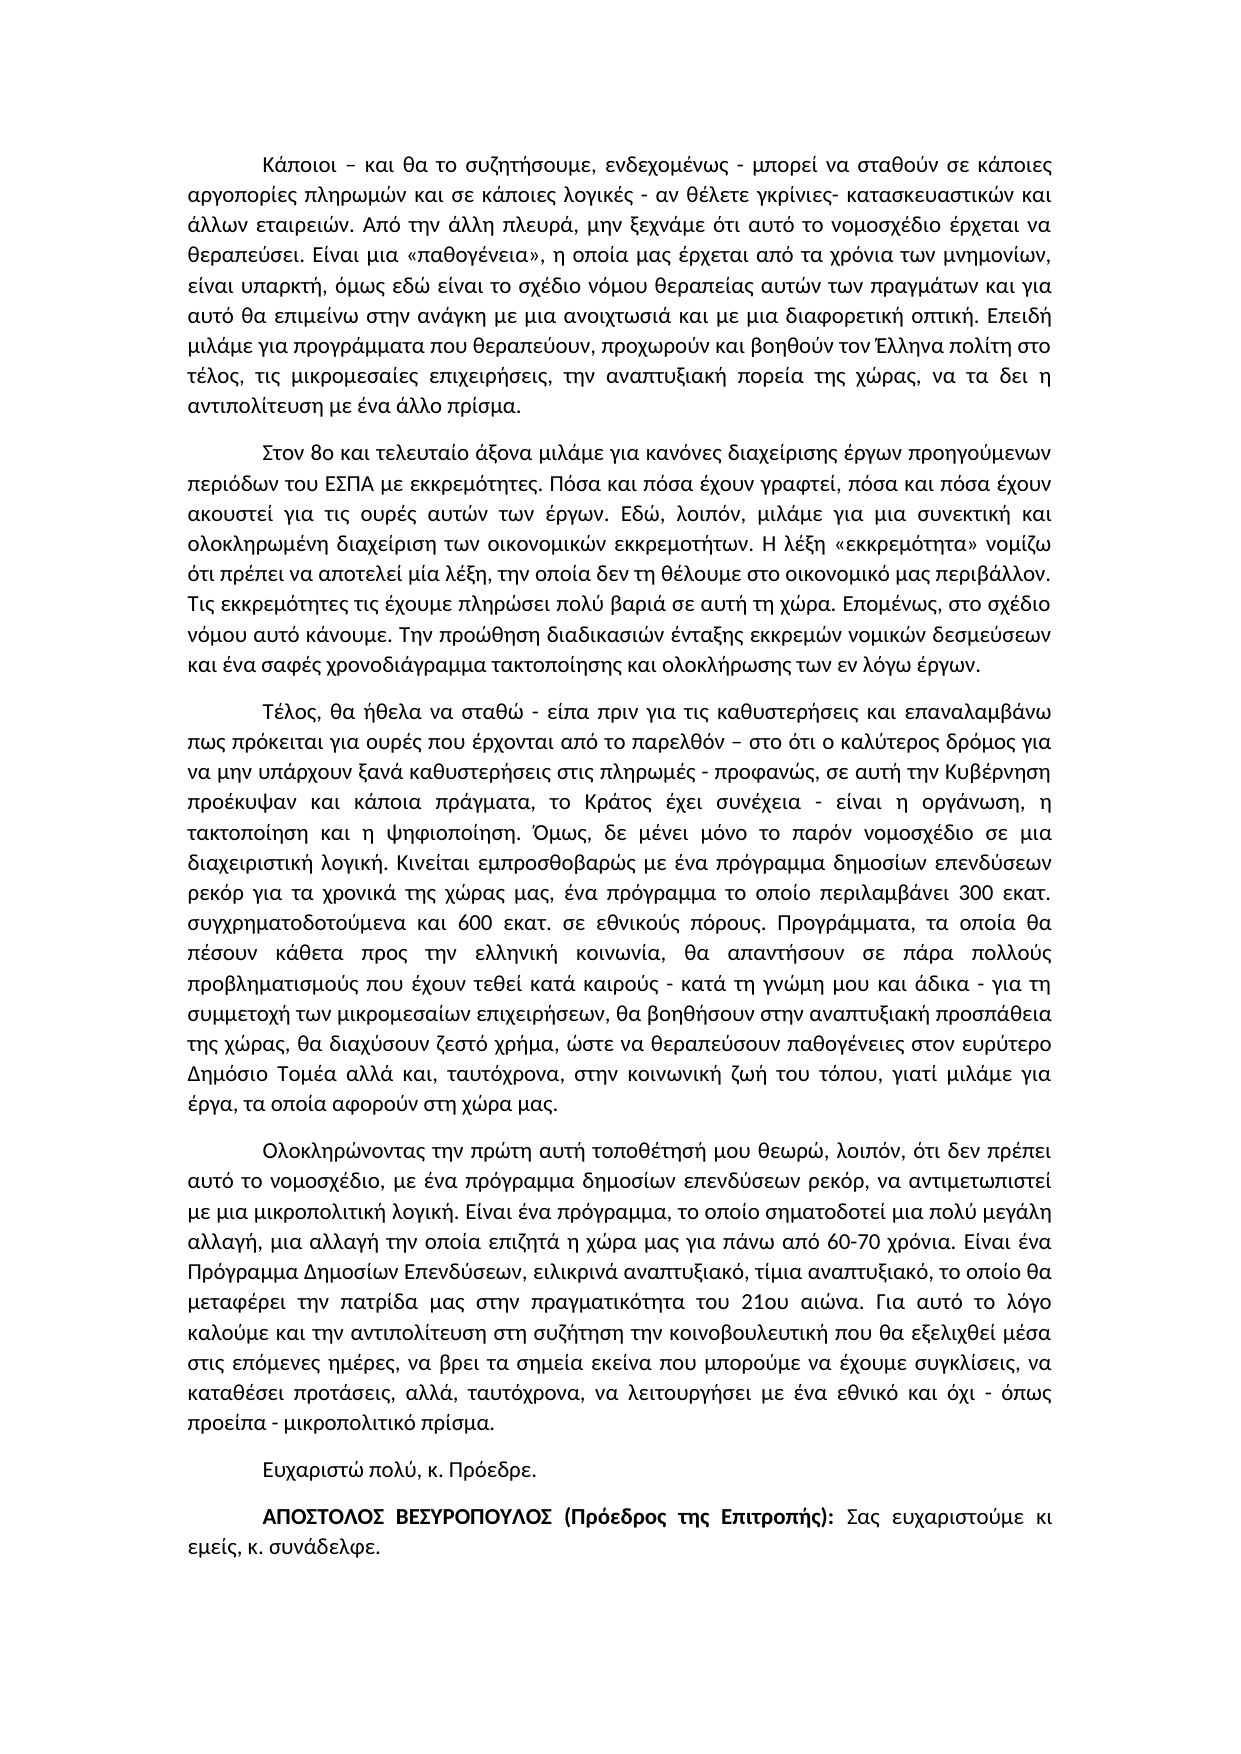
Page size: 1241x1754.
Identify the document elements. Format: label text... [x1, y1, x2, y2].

text Στον 8ο και τελευταίο άξονα μιλάμε για κανόνες διαχείρισης έργων προηγούμενων περιόδων του ΕΣΠΑ με εκκρεμότητες. Πόσα και πόσα έχουν γραφτεί, πόσα και πόσα έχουν ακουστεί για τις ουρές αυτών των έργων. Εδώ, λοιπόν, μιλάμε για μια συνεκτική και ολοκληρωμένη διαχείριση των οικονομικών εκκρεμοτήτων. Η λέξη «εκκρεμότητα» νομίζω ότι πρέπει να αποτελεί μία λέξη, την οποία δεν τη θέλουμε στο οικονομικό μας περιβάλλον. Τις εκκρεμότητες τις έχουμε πληρώσει πολύ βαριά σε αυτή τη χώρα. Επομένως, στο σχέδιο νόμου αυτό κάνουμε. Την προώθηση διαδικασιών ένταξης εκκρεμών νομικών δεσμεύσεων και ένα σαφές χρονοδιάγραμμα τακτοποίησης και ολοκλήρωσης των εν λόγω έργων. [187, 438, 1053, 678]
text Ολοκληρώνοντας την πρώτη αυτή τοποθέτησή μου θεωρώ, λοιπόν, ότι δεν πρέπει αυτό το νομοσχέδιο, με ένα πρόγραμμα δημοσίων επενδύσεων ρεκόρ, να αντιμετωπιστεί με μια μικροπολιτική λογική. Είναι ένα πρόγραμμα, το οποίο σηματοδοτεί μια πολύ μεγάλη αλλαγή, μια αλλαγή την οποία επιζητά η χώρα μας για πάνω από 60-70 χρόνια. Είναι ένα Πρόγραμμα Δημοσίων Επενδύσεων, ειλικρινά αναπτυξιακό, τίμια αναπτυξιακό, το οποίο θα μεταφέρει την πατρίδα μας στην πραγματικότητα του 21ου αιώνα. Για αυτό το λόγο καλούμε και την αντιπολίτευση στη συζήτηση την κοινοβουλευτική που θα εξελιχθεί μέσα στις επόμενες ημέρες, να βρει τα σημεία εκείνα που μπορούμε να έχουμε συγκλίσεις, να καταθέσει προτάσεις, αλλά, ταυτόχρονα, να λειτουργήσει με ένα εθνικό και όχι - όπως προείπα - μικροπολιτικό πρίσμα. [187, 1136, 1053, 1436]
text ΑΠΟΣΤΟΛΟΣ ΒΕΣΥΡΟΠΟΥΛΟΣ (Πρόεδρος της Επιτροπής): Σας ευχαριστούμε κι εμείς, κ. συνάδελφε. [187, 1502, 1053, 1560]
text Κάποιοι – και θα το συζητήσουμε, ενδεχομένως - μπορεί να σταθούν σε κάποιες αργοπορίες πληρωμών και σε κάποιες λογικές - αν θέλετε γκρίνιες- κατασκευαστικών και άλλων εταιρειών. Από την άλλη πλευρά, μην ξεχνάμε ότι αυτό το νομοσχέδιο έρχεται να θεραπεύσει. Είναι μια «παθογένεια», η οποία μας έρχεται από τα χρόνια των μνημονίων, είναι υπαρκτή, όμως εδώ είναι το σχέδιο νόμου θεραπείας αυτών των πραγμάτων και για αυτό θα επιμείνω στην ανάγκη με μια ανοιχτωσιά και με μια διαφορετική οπτική. Επειδή μιλάμε για προγράμματα που θεραπεύουν, προχωρούν και βοηθούν τον Έλληνα πολίτη στο τέλος, τις μικρομεσαίες επιχειρήσεις, την αναπτυξιακή πορεία της χώρας, να τα δει η αντιπολίτευση με ένα άλλο πρίσμα. [187, 150, 1053, 420]
text Τέλος, θα ήθελα να σταθώ - είπα πριν για τις καθυστερήσεις και επαναλαμβάνω πως πρόκειται για ουρές που έρχονται από το παρελθόν – στο ότι ο καλύτερος δρόμος για να μην υπάρχουν ξανά καθυστερήσεις στις πληρωμές - προφανώς, σε αυτή την Κυβέρνηση προέκυψαν και κάποια πράγματα, το Κράτος έχει συνέχεια - είναι η οργάνωση, η τακτοποίηση και η ψηφιοποίηση. Όμως, δε μένει μόνο το παρόν νομοσχέδιο σε μια διαχειριστική λογική. Κινείται εμπροσθοβαρώς με ένα πρόγραμμα δημοσίων επενδύσεων ρεκόρ για τα χρονικά της χώρας μας, ένα πρόγραμμα το οποίο περιλαμβάνει 300 εκατ. συγχρηματοδοτούμενα και 600 εκατ. σε εθνικούς πόρους. Προγράμματα, τα οποία θα πέσουν κάθετα προς την ελληνική κοινωνία, θα απαντήσουν σε πάρα πολλούς προβληματισμούς που έχουν τεθεί κατά καιρούς - κατά τη γνώμη μου και άδικα - για τη συμμετοχή των μικρομεσαίων επιχειρήσεων, θα βοηθήσουν στην αναπτυξιακή προσπάθεια της χώρας, θα διαχύσουν ζεστό χρήμα, ώστε να θεραπεύσουν παθογένειες στον ευρύτερο Δημόσιο Τομέα αλλά και, ταυτόχρονα, στην κοινωνική ζωή του τόπου, γιατί μιλάμε για έργα, τα οποία αφορούν στη χώρα μας. [187, 697, 1053, 1118]
text Ευχαριστώ πολύ, κ. Πρόεδρε. [187, 1455, 1053, 1483]
